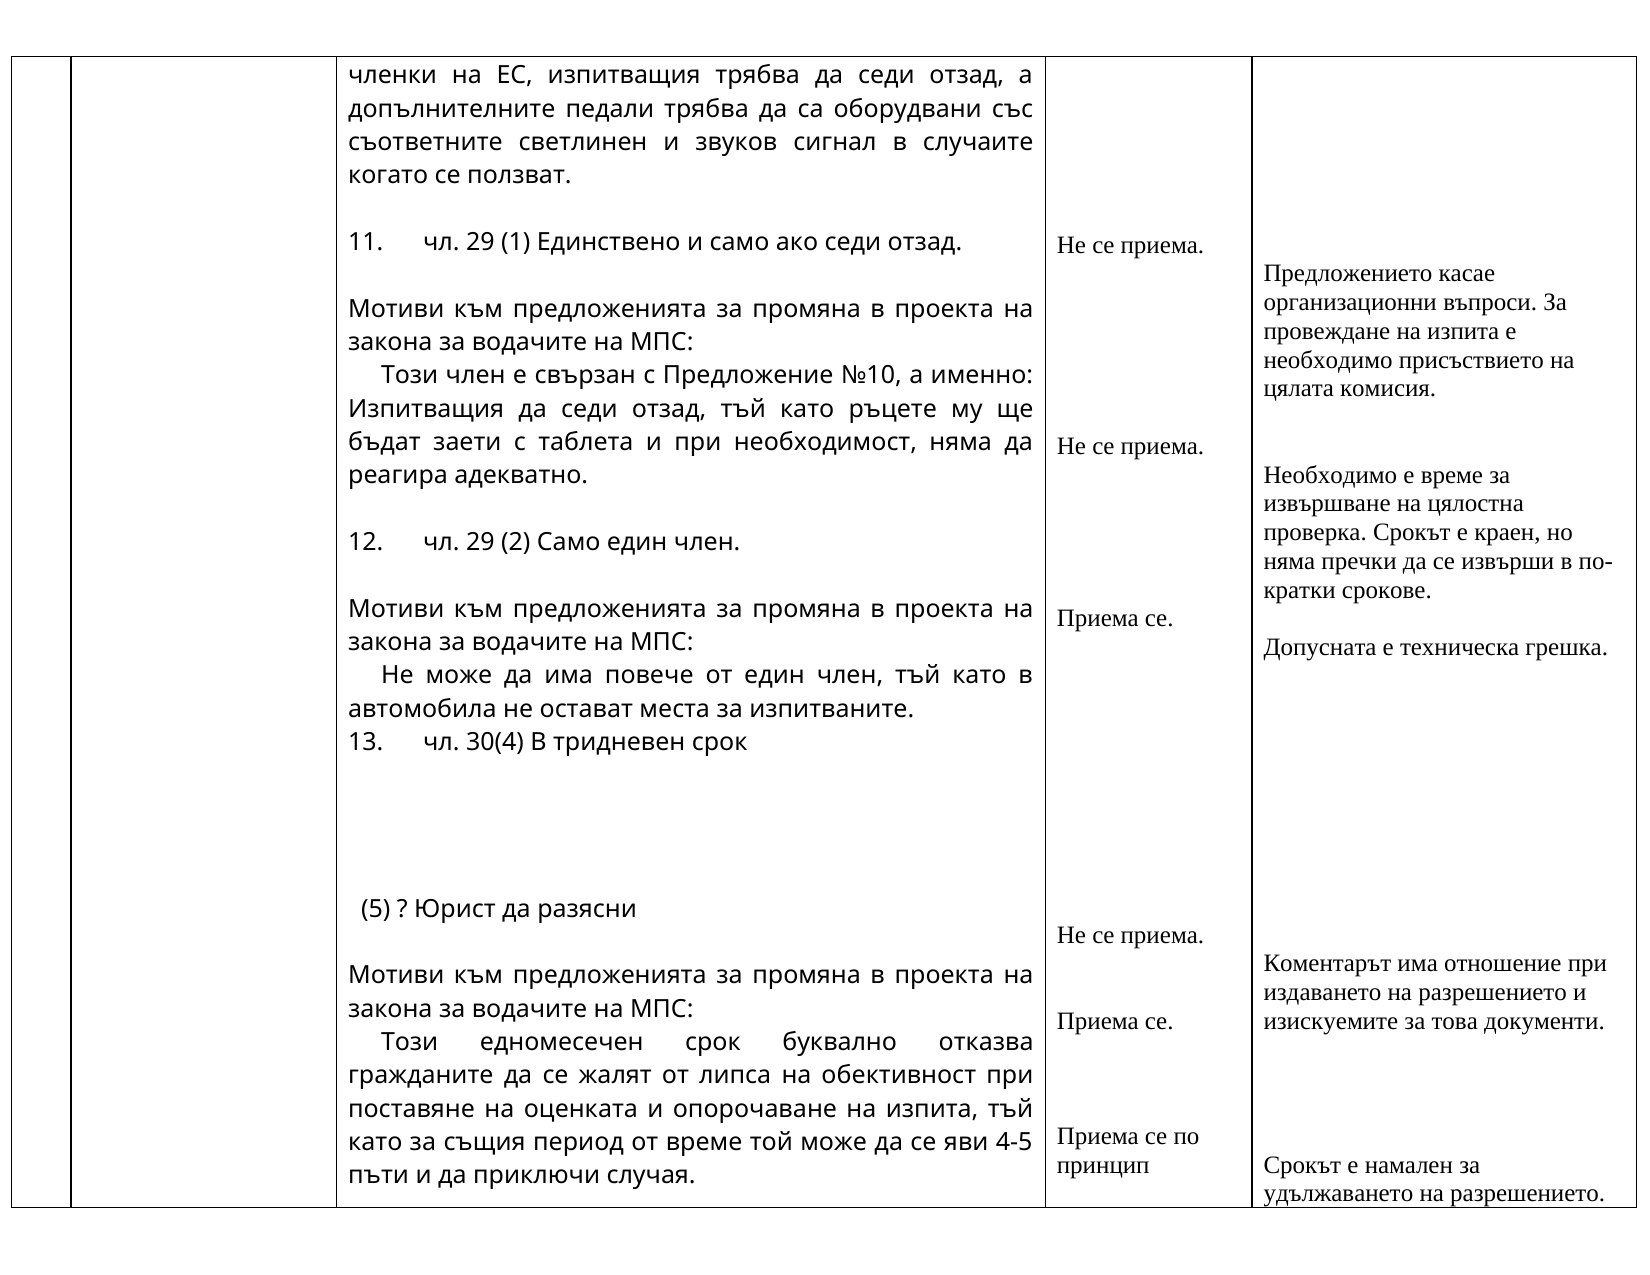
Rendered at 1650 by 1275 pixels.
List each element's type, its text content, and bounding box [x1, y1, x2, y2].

table_cell 4 [12, 57, 70, 1207]
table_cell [1046, 57, 1251, 1207]
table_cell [1253, 57, 1636, 1207]
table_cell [337, 57, 1045, 1207]
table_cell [72, 57, 336, 1207]
